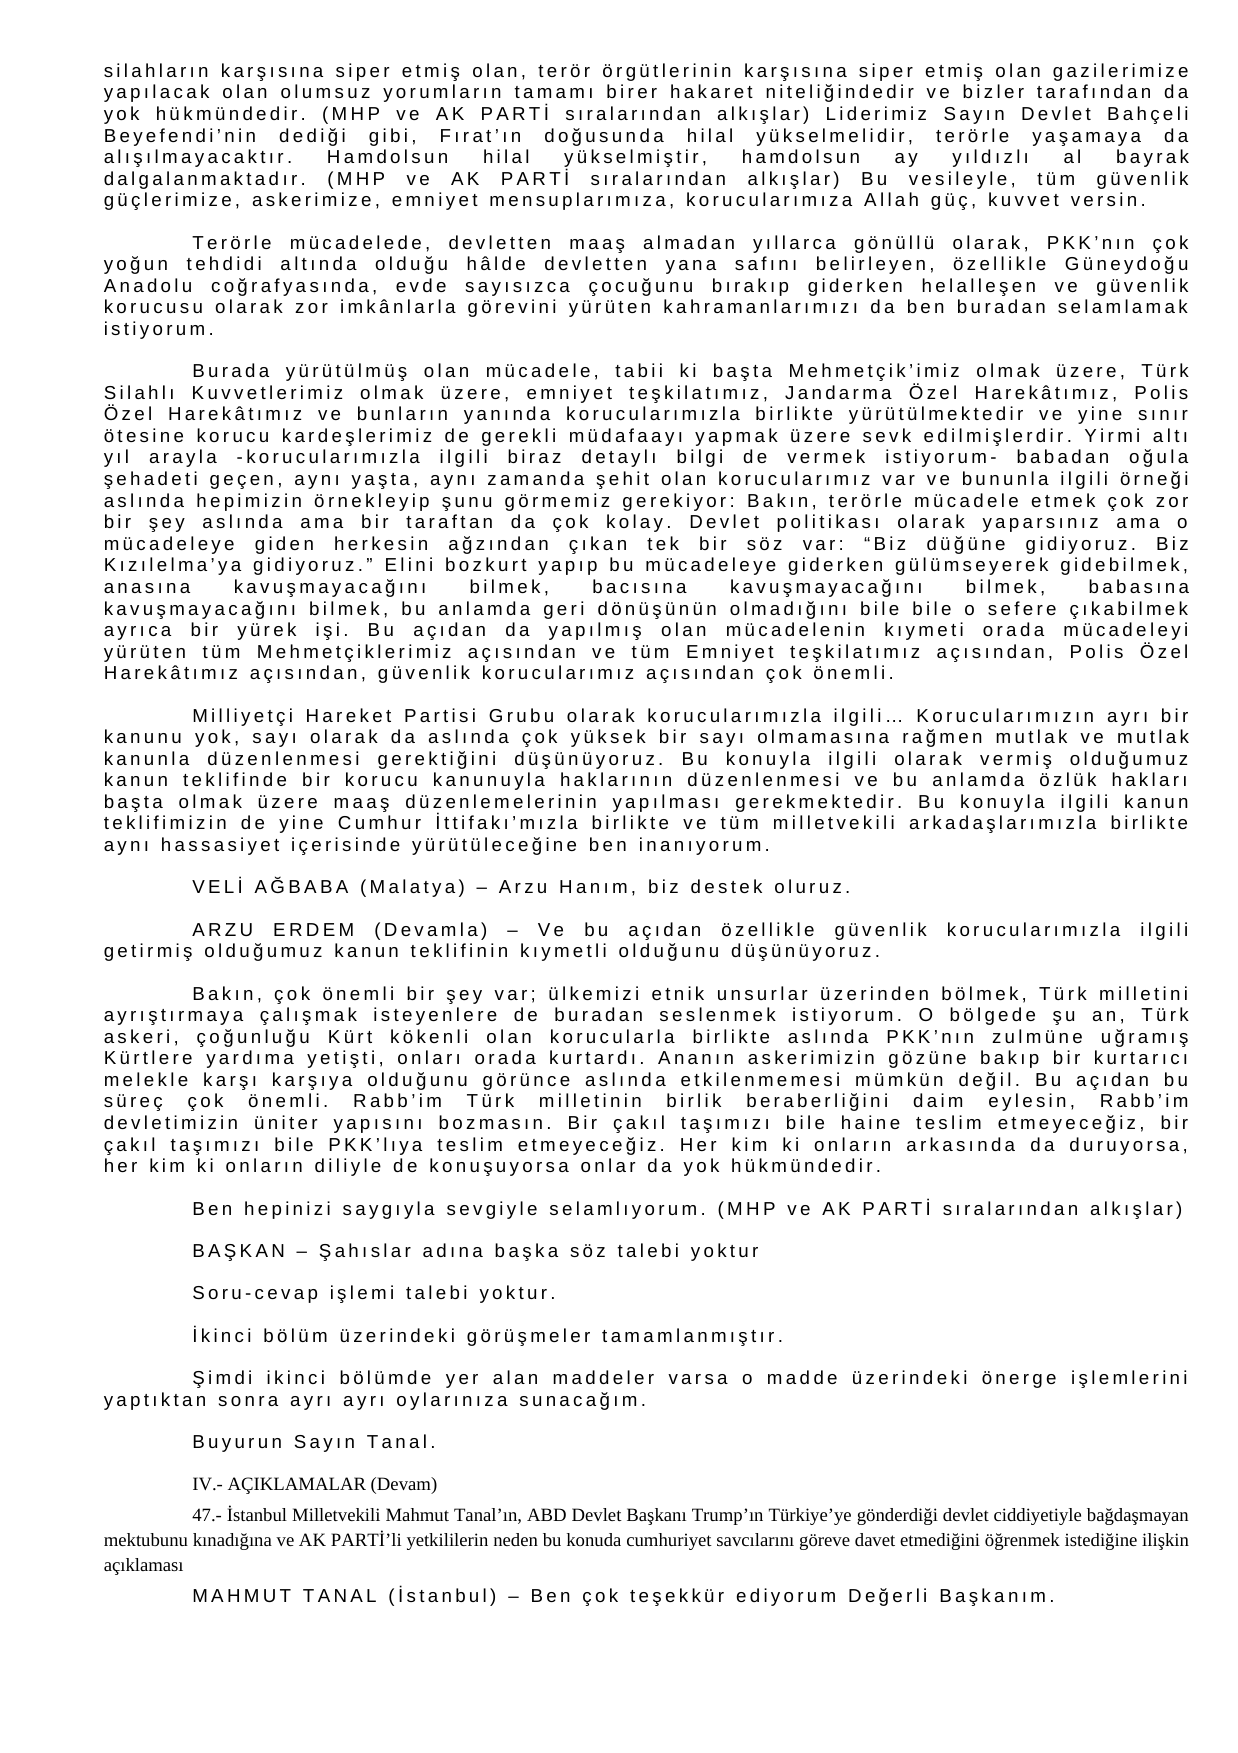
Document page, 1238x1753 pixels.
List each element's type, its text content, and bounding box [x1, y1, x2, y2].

text IV.- AÇIKLAMALAR (Devam) [103, 1473, 1190, 1495]
text 47.- İstanbul Milletvekili Mahmut Tanal’ın, ABD Devlet Başkanı Trump’ın Türkiye’ye gönderdiği devlet ciddiyetiyle bağdaşmayan mektubunu kınadığına ve AK PARTİ’li yetkililerin neden bu konuda cumhuriyet savcılarını göreve davet etmediğini öğrenmek istediğine ilişkin açıklaması [103, 1504, 1190, 1576]
text VELİ AĞBABA (Malatya) – Arzu Hanım, biz destek oluruz. [103, 876, 1190, 898]
text Terörle mücadelede, devletten maaş almadan yıllarca gönüllü olarak, PKK’nın çok yoğun tehdidi altında olduğu hâlde devletten yana safını belirleyen, özellikle Güneydoğu Anadolu coğrafyasında, evde sayısızca çocuğunu bırakıp giderken helalleşen ve güvenlik korucusu olarak zor imkânlarla görevini yürüten kahramanlarımızı da ben buradan selamlamak istiyorum. [103, 231, 1190, 339]
text Milliyetçi Hareket Partisi Grubu olarak korucularımızla ilgili… Korucularımızın ayrı bir kanunu yok, sayı olarak da aslında çok yüksek bir sayı olmamasına rağmen mutlak ve mutlak kanunla düzenlenmesi gerektiğini düşünüyoruz. Bu konuyla ilgili olarak vermiş olduğumuz kanun teklifinde bir korucu kanunuyla haklarının düzenlenmesi ve bu anlamda özlük hakları başta olmak üzere maaş düzenlemelerinin yapılması gerekmektedir. Bu konuyla ilgili kanun teklifimizin de yine Cumhur İttifakı’mızla birlikte ve tüm milletvekili arkadaşlarımızla birlikte aynı hassasiyet içerisinde yürütüleceğine ben inanıyorum. [103, 704, 1190, 855]
text Şimdi ikinci bölümde yer alan maddeler varsa o madde üzerindeki önerge işlemlerini yaptıktan sonra ayrı ayrı oylarınıza sunacağım. [103, 1367, 1190, 1410]
text Ben hepinizi saygıyla sevgiyle selamlıyorum. (MHP ve AK PARTİ sıralarından alkışlar) [103, 1197, 1190, 1219]
text Burada yürütülmüş olan mücadele, tabii ki başta Mehmetçik’imiz olmak üzere, Türk Silahlı Kuvvetlerimiz olmak üzere, emniyet teşkilatımız, Jandarma Özel Harekâtımız, Polis Özel Harekâtımız ve bunların yanında korucularımızla birlikte yürütülmektedir ve yine sınır ötesine korucu kardeşlerimiz de gerekli müdafaayı yapmak üzere sevk edilmişlerdir. Yirmi altı yıl arayla -korucularımızla ilgili biraz detaylı bilgi de vermek istiyorum- babadan oğula şehadeti geçen, aynı yaşta, aynı zamanda şehit olan korucularımız var ve bununla ilgili örneği aslında hepimizin örnekleyip şunu görmemiz gerekiyor: Bakın, terörle mücadele etmek çok zor bir şey aslında ama bir taraftan da çok kolay. Devlet politikası olarak yaparsınız ama o mücadeleye giden herkesin ağzından çıkan tek bir söz var: “Biz düğüne gidiyoruz. Biz Kızılelma’ya gidiyoruz.” Elini bozkurt yapıp bu mücadeleye giderken gülümseyerek gidebilmek, anasına kavuşmayacağını bilmek, bacısına kavuşmayacağını bilmek, babasına kavuşmayacağını bilmek, bu anlamda geri dönüşünün olmadığını bile bile o sefere çıkabilmek ayrıca bir yürek işi. Bu açıdan da yapılmış olan mücadelenin kıymeti orada mücadeleyi yürüten tüm Mehmetçiklerimiz açısından ve tüm Emniyet teşkilatımız açısından, Polis Özel Harekâtımız açısından, güvenlik korucularımız açısından çok önemli. [103, 360, 1190, 683]
text ARZU ERDEM (Devamla) – Ve bu açıdan özellikle güvenlik korucularımızla ilgili getirmiş olduğumuz kanun teklifinin kıymetli olduğunu düşünüyoruz. [103, 918, 1190, 962]
text BAŞKAN – Şahıslar adına başka söz talebi yoktur [103, 1240, 1190, 1261]
text İkinci bölüm üzerindeki görüşmeler tamamlanmıştır. [103, 1324, 1190, 1346]
text MAHMUT TANAL (İstanbul) – Ben çok teşekkür ediyorum Değerli Başkanım. [103, 1585, 1190, 1607]
text Bakın, çok önemli bir şey var; ülkemizi etnik unsurlar üzerinden bölmek, Türk milletini ayrıştırmaya çalışmak isteyenlere de buradan seslenmek istiyorum. O bölgede şu an, Türk askeri, çoğunluğu Kürt kökenli olan korucularla birlikte aslında PKK’nın zulmüne uğramış Kürtlere yardıma yetişti, onları orada kurtardı. Ananın askerimizin gözüne bakıp bir kurtarıcı melekle karşı karşıya olduğunu görünce aslında etkilenmemesi mümkün değil. Bu açıdan bu süreç çok önemli. Rabb’im Türk milletinin birlik beraberliğini daim eylesin, Rabb’im devletimizin üniter yapısını bozmasın. Bir çakıl taşımızı bile haine teslim etmeyeceğiz, bir çakıl taşımızı bile PKK’lıya teslim etmeyeceğiz. Her kim ki onların arkasında da duruyorsa, her kim ki onların diliyle de konuşuyorsa onlar da yok hükmündedir. [103, 982, 1190, 1177]
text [103, 60, 1190, 211]
text Buyurun Sayın Tanal. [103, 1431, 1190, 1452]
text Soru-cevap işlemi talebi yoktur. [103, 1282, 1190, 1304]
